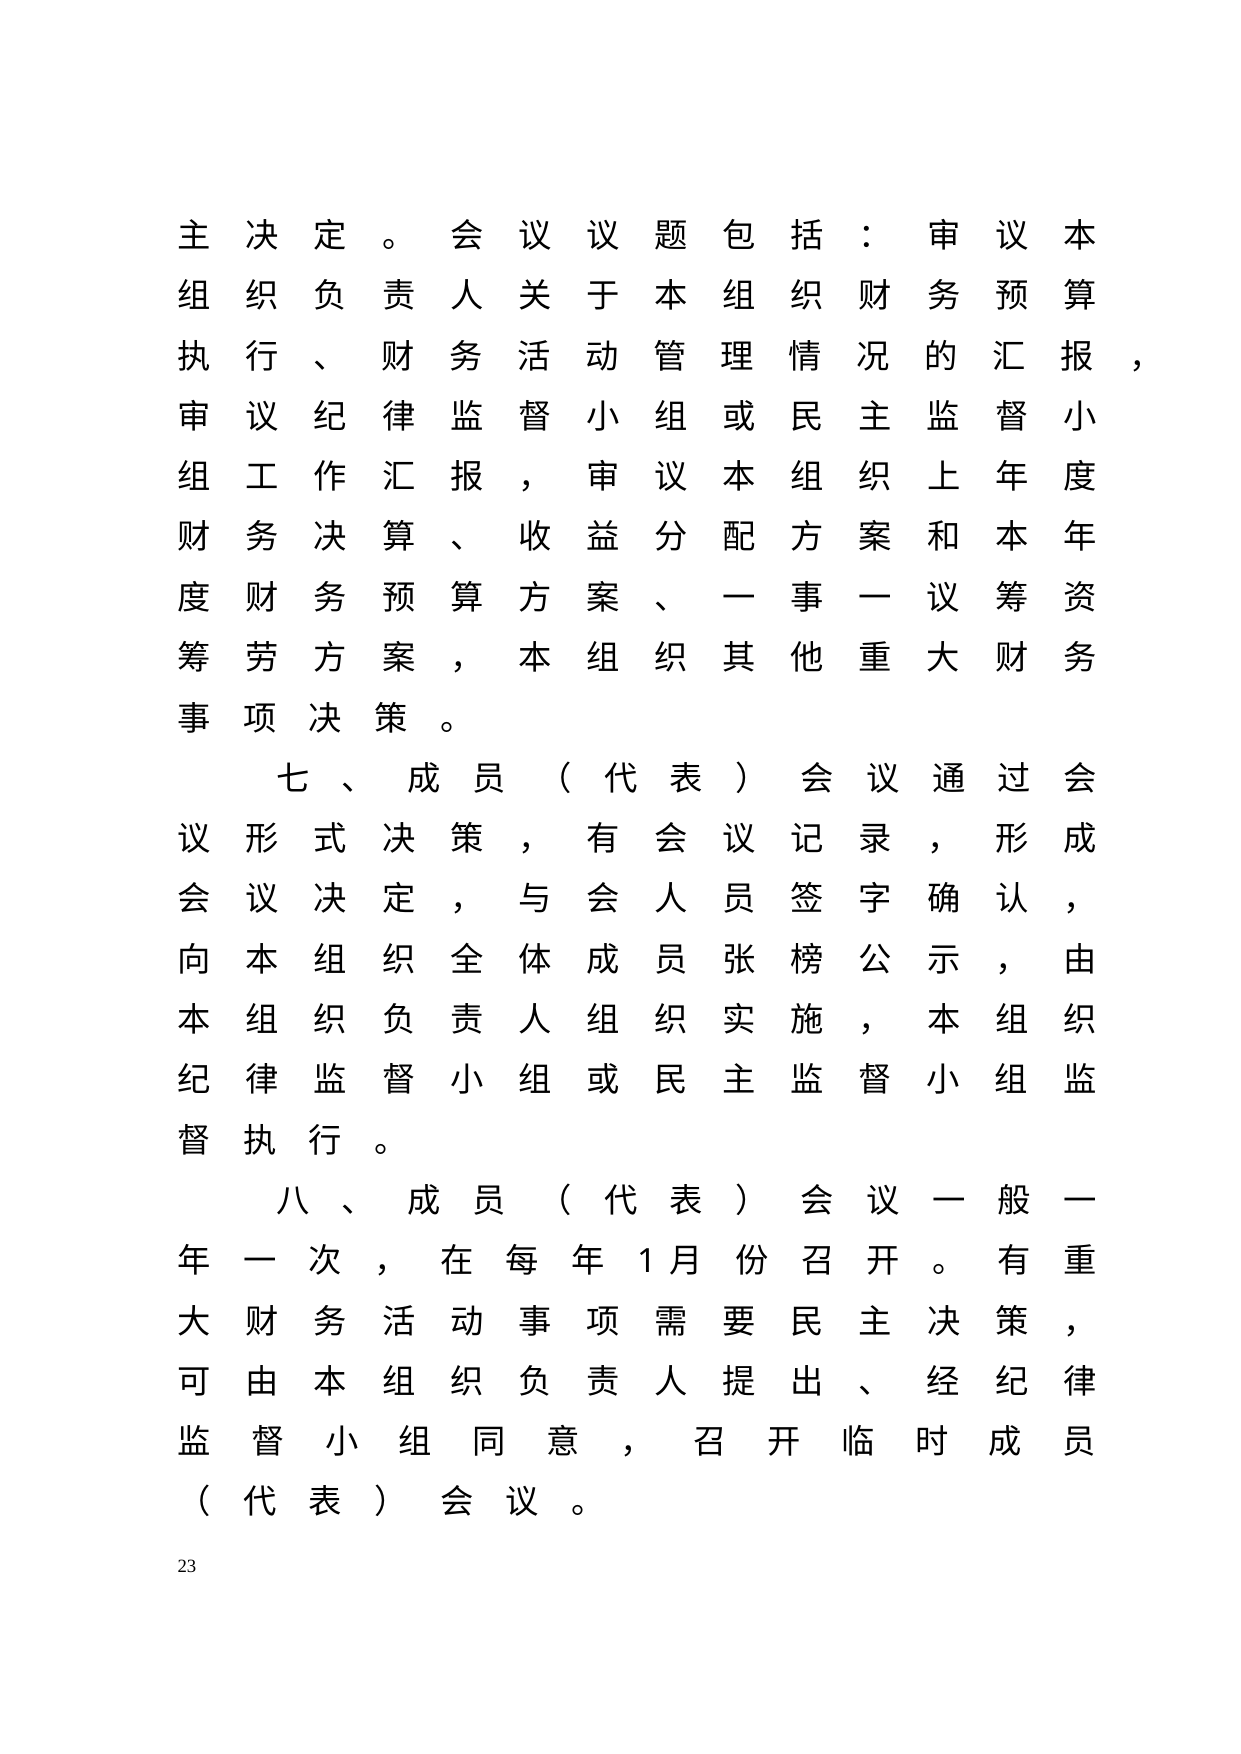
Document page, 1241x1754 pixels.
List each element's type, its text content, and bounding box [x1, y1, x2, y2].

text 七、成员（代表）会议通过会议形式决策，有会议记录，形成会议决定，与会人员签字确认，向本组织全体成员张榜公示，由本组织负责人组织实施，本组织纪律监督小组或民主监督小组监督执行。 [177, 746, 1129, 1168]
text 八、成员（代表）会议一般一年一次，在每年1月份召开。有重大财务活动事项需要民主决策，可由本组织负责人提出、经纪律监督小组同意，召开临时成员（代表）会议。 [177, 1168, 1129, 1529]
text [177, 203, 1129, 746]
